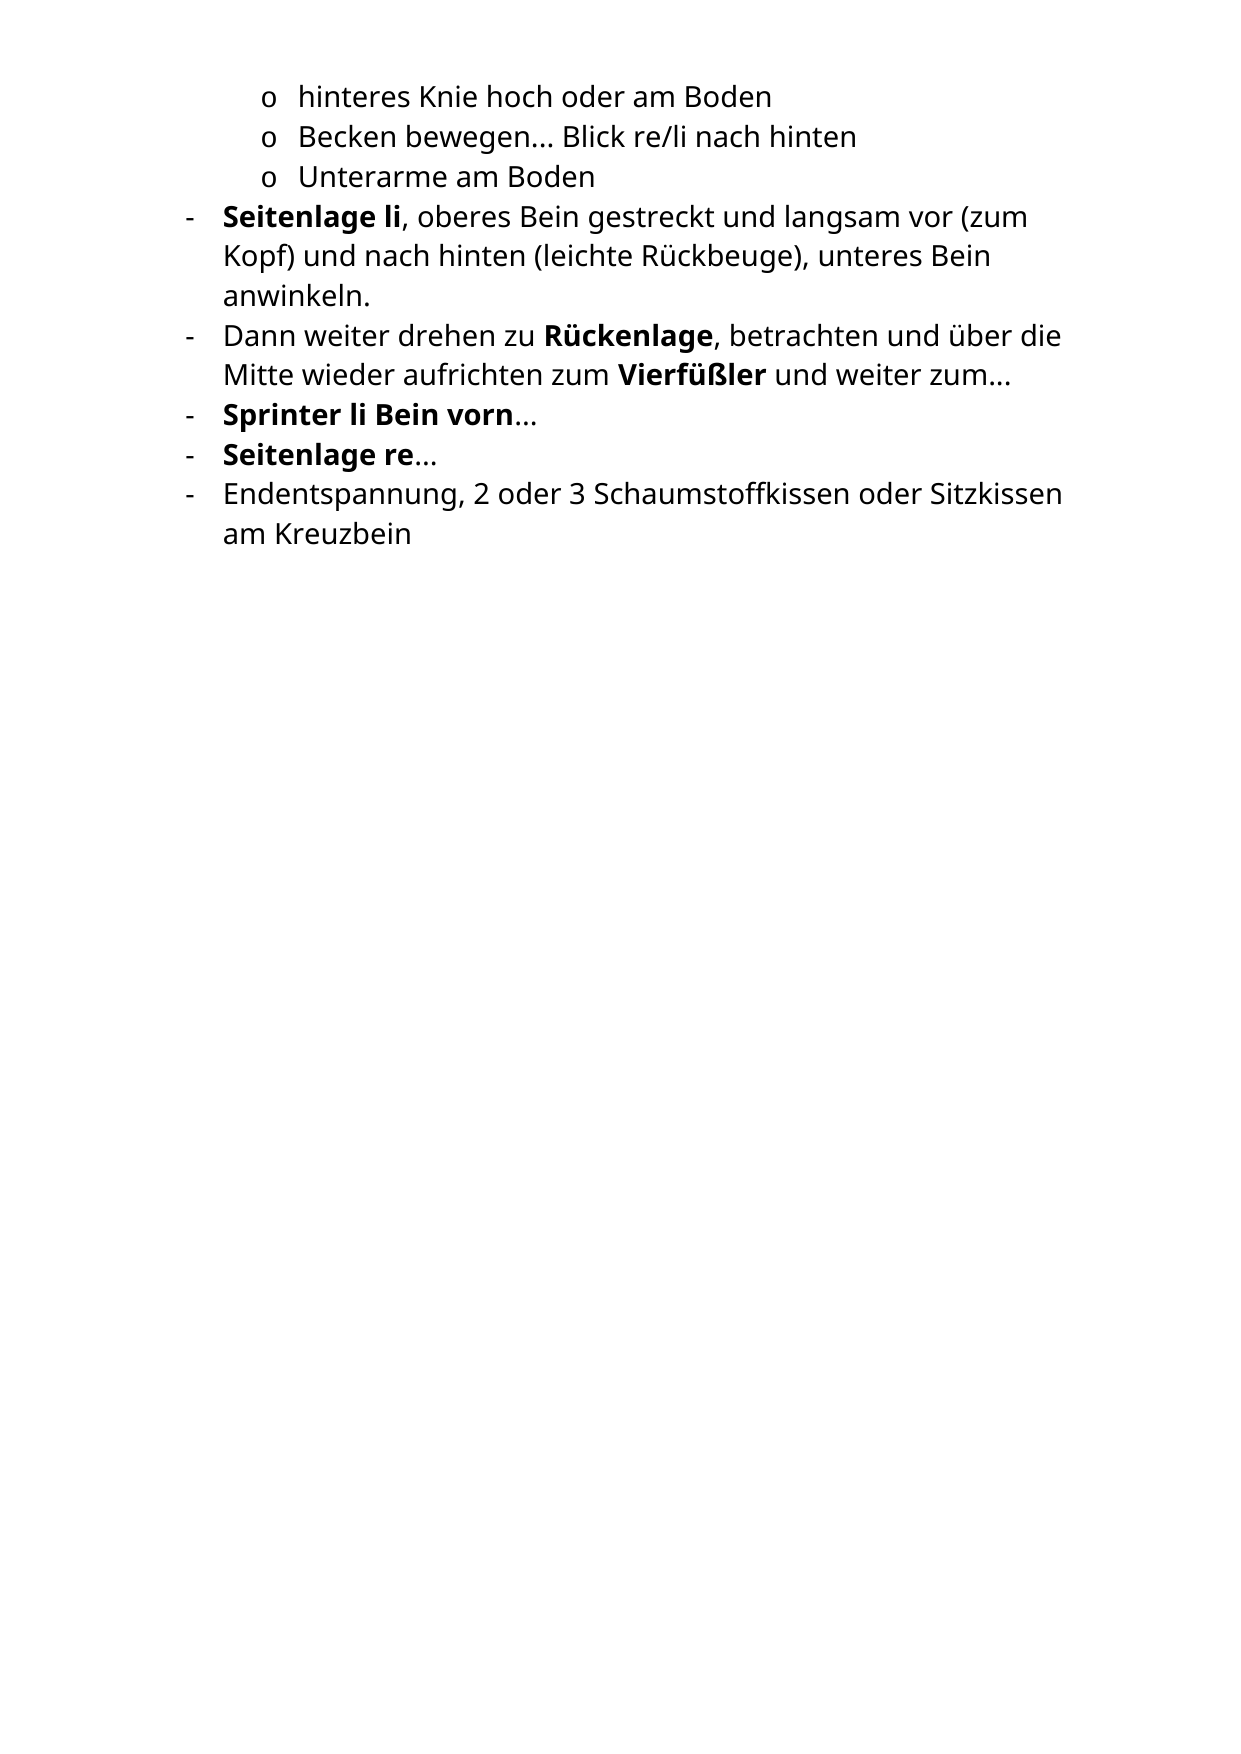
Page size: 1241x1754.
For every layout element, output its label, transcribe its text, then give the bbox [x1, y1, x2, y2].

list Seitenlage re... [185, 434, 1093, 474]
list Unterarme am Boden [260, 156, 1093, 196]
list Sprinter li Bein vorn... [185, 394, 1093, 434]
list Dann weiter drehen zu Rückenlage, betrachten und über die Mitte wieder aufrichten zum Vierfüßler und weiter zum... [185, 315, 1093, 394]
list Endentspannung, 2 oder 3 Schaumstoffkissen oder Sitzkissen am Kreuzbein [185, 474, 1093, 553]
list hinteres Knie hoch oder am Boden [260, 76, 1093, 116]
list Seitenlage li, oberes Bein gestreckt und langsam vor (zum Kopf) und nach hinten (leichte Rückbeuge), unteres Bein anwinkeln. [185, 196, 1093, 315]
list Becken bewegen... Blick re/li nach hinten [260, 116, 1093, 156]
